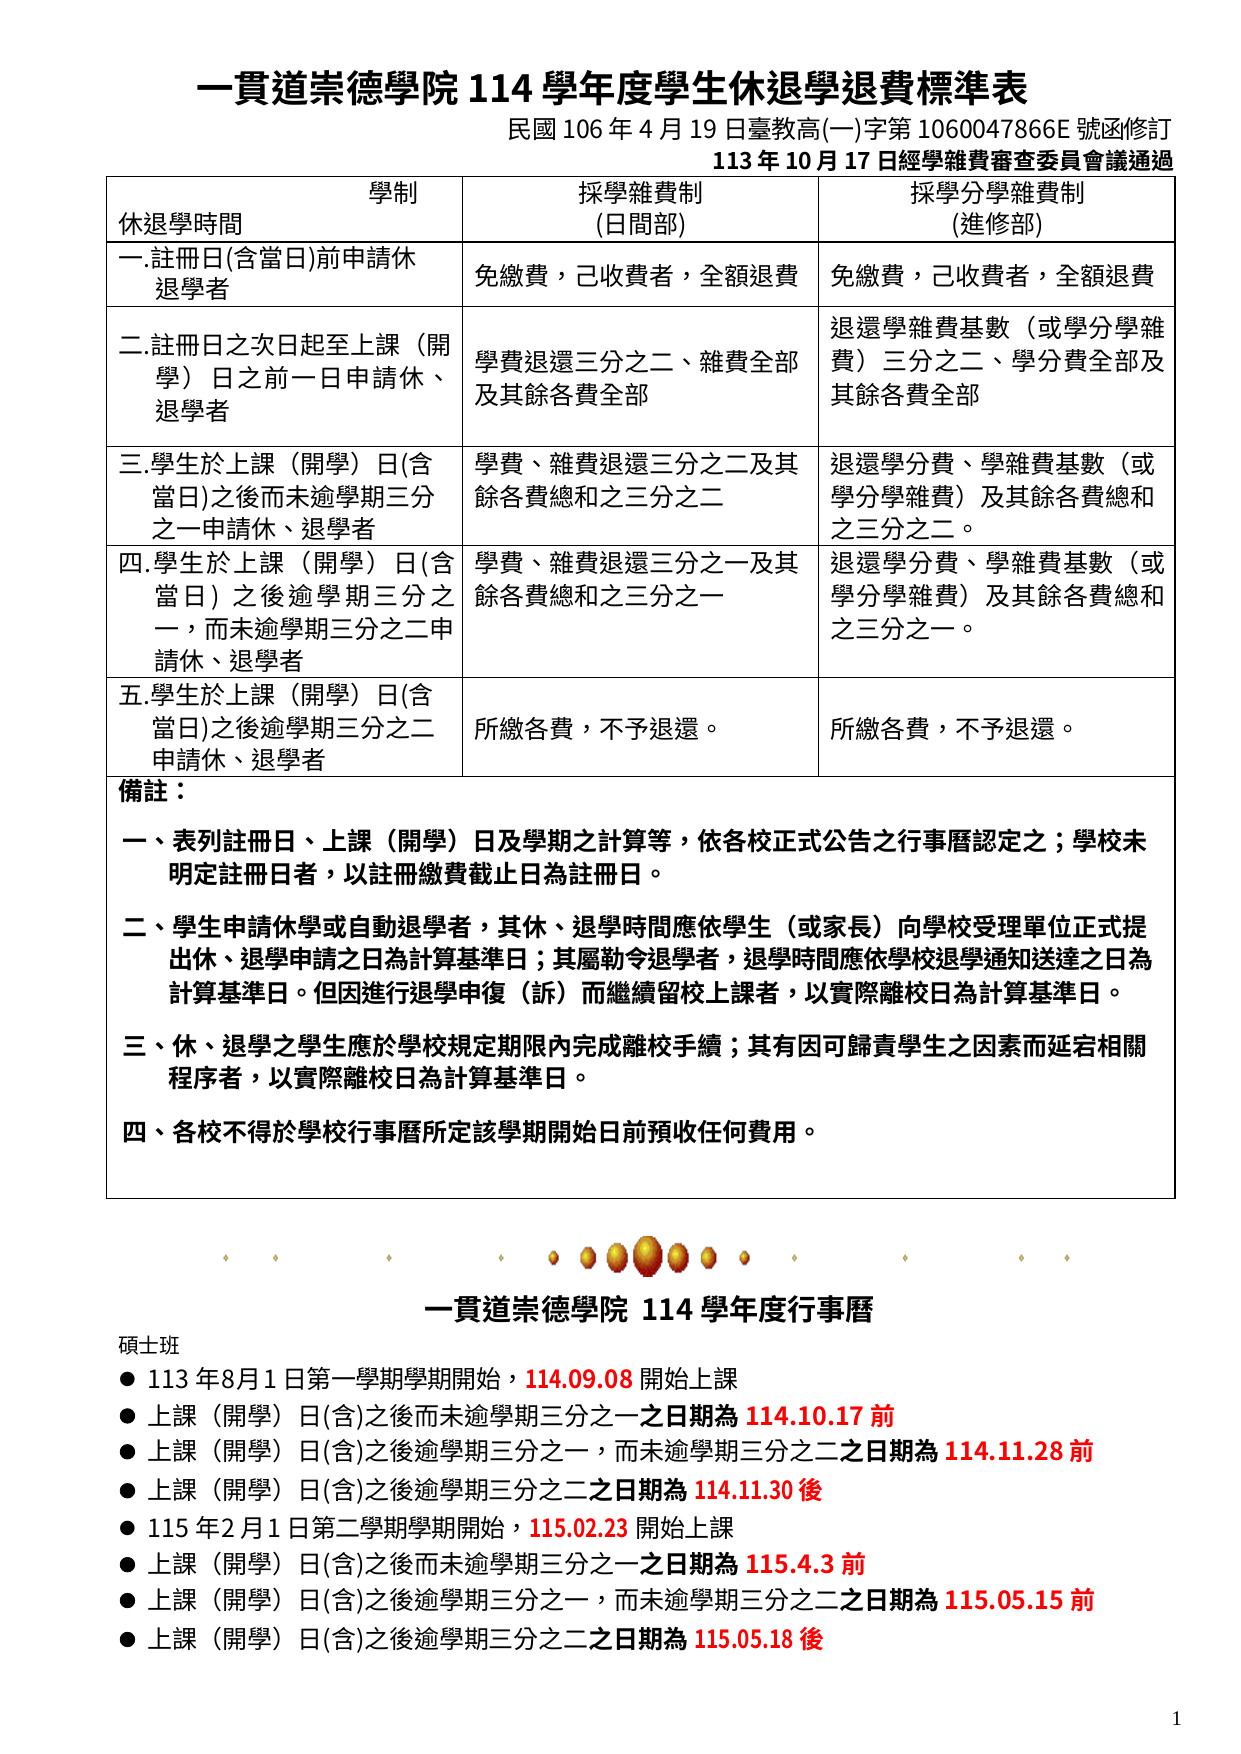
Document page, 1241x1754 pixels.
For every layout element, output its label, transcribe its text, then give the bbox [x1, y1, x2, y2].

table_cell 備註： 一、表列註冊日、上課（開學）日及學期之計算等，依各校正式公告之行事曆認定之；學校未明定註冊日者，以註冊繳費截止日為註冊日。 二、學生申請休學或自動退學者，其休、退學時間應依學生（或家長）向學校受理單位正式提出休、退學申請之日為計算基準日；其屬勒令退學者，退學時間應依學校退學通知送達之日為計算基準日。但因進行退學申復（訴）而繼續留校上課者，以實際離校日為計算基準日。 三、休、退學之學生應於學校規定期限內完成離校手續；其有因可歸責學生之因素而延宕相關程序者，以實際離校日為計算基準日。 四、各校不得於學校行事曆所定該學期開始日前預收任何費用。 [107, 777, 1174, 1198]
table_cell 所繳各費，不予退還。 [463, 678, 818, 776]
table_cell 免繳費，己收費者，全額退費 [463, 243, 818, 306]
table_cell 一.註冊日(含當日)前申請休 退學者 [107, 243, 462, 306]
table_cell 學費退還三分之二、雜費全部及其餘各費全部 [463, 307, 818, 446]
table_cell 退還學雜費基數（或學分學雜費）三分之二、學分費全部及其餘各費全部 [819, 307, 1174, 446]
list 上課（開學）日(含)之後逾學期三分之一，而未逾學期三分之二之日期為 114.11.28前 [118, 1432, 1192, 1468]
table_cell 學費、雜費退還三分之二及其餘各費總和之三分之二 [463, 447, 818, 544]
list 上課（開學）日(含)之後而未逾學期三分之一之日期為 115.4.3 前 [118, 1545, 1192, 1581]
list 上課（開學）日(含)之後逾學期三分之一，而未逾學期三分之二之日期為 115.05.15 前 [118, 1581, 1192, 1617]
table_cell 免繳費，己收費者，全額退費 [819, 243, 1174, 306]
table_cell 所繳各費，不予退還。 [819, 678, 1174, 776]
list 113 年 8 月 1 日第一學期學期開始，114.09.08 開始上課 [118, 1359, 1192, 1396]
table_cell 退還學分費、學雜費基數（或學分學雜費）及其餘各費總和之三分之一。 [819, 546, 1174, 677]
list 上課（開學）日(含)之後逾學期三分之二之日期為 114.11.30後 [118, 1468, 1192, 1508]
table_header 採學雜費制 (日間部) [463, 177, 818, 241]
list 上課（開學）日(含)之後逾學期三分之二之日期為 115.05.18 後 [118, 1617, 1192, 1657]
table_header 學制 休退學時間 [107, 177, 462, 241]
text 一貫道崇德學院 114 學年度行事曆 [347, 1277, 951, 1331]
table_cell 二.註冊日之次日起至上課（開學）日之前一日申請休、退學者 [107, 307, 462, 446]
table_header 採學分學雜費制 (進修部) [819, 177, 1174, 241]
table_cell 學費、雜費退還三分之一及其餘各費總和之三分之一 [463, 546, 818, 677]
picture [217, 1236, 1079, 1277]
text 1 [96, 1706, 1182, 1730]
text 113年10月17日經學雜費審查委員會議通過 [465, 145, 1174, 176]
table_cell 五.學生於上課（開學）日(含當日)之後逾學期三分之二 申請休、退學者 [107, 678, 462, 776]
list 115 年 2 月 1 日第二學期學期開始，115.02.23 開始上課 [118, 1508, 1192, 1545]
text 一貫道崇德學院 114學年度學生休退學退費標準表 [96, 59, 1129, 113]
table_cell 四.學生於上課（開學）日(含當日) 之後逾學期三分之一，而未逾學期三分之二申 請休、退學者 [107, 546, 462, 677]
table_cell 退還學分費、學雜費基數（或學分學雜費）及其餘各費總和 之三分之二。 [819, 447, 1174, 544]
list 上課（開學）日(含)之後而未逾學期三分之一之日期為 114.10.17 前 [118, 1396, 1192, 1432]
table_cell 三.學生於上課（開學）日(含當日)之後而未逾學期三分 之一申請休、退學者 [107, 447, 462, 544]
text 民國106年 4 月 19 日臺教高(一)字第 1060047866E 號函修訂 [481, 113, 1174, 145]
text 碩士班 [118, 1331, 1192, 1359]
